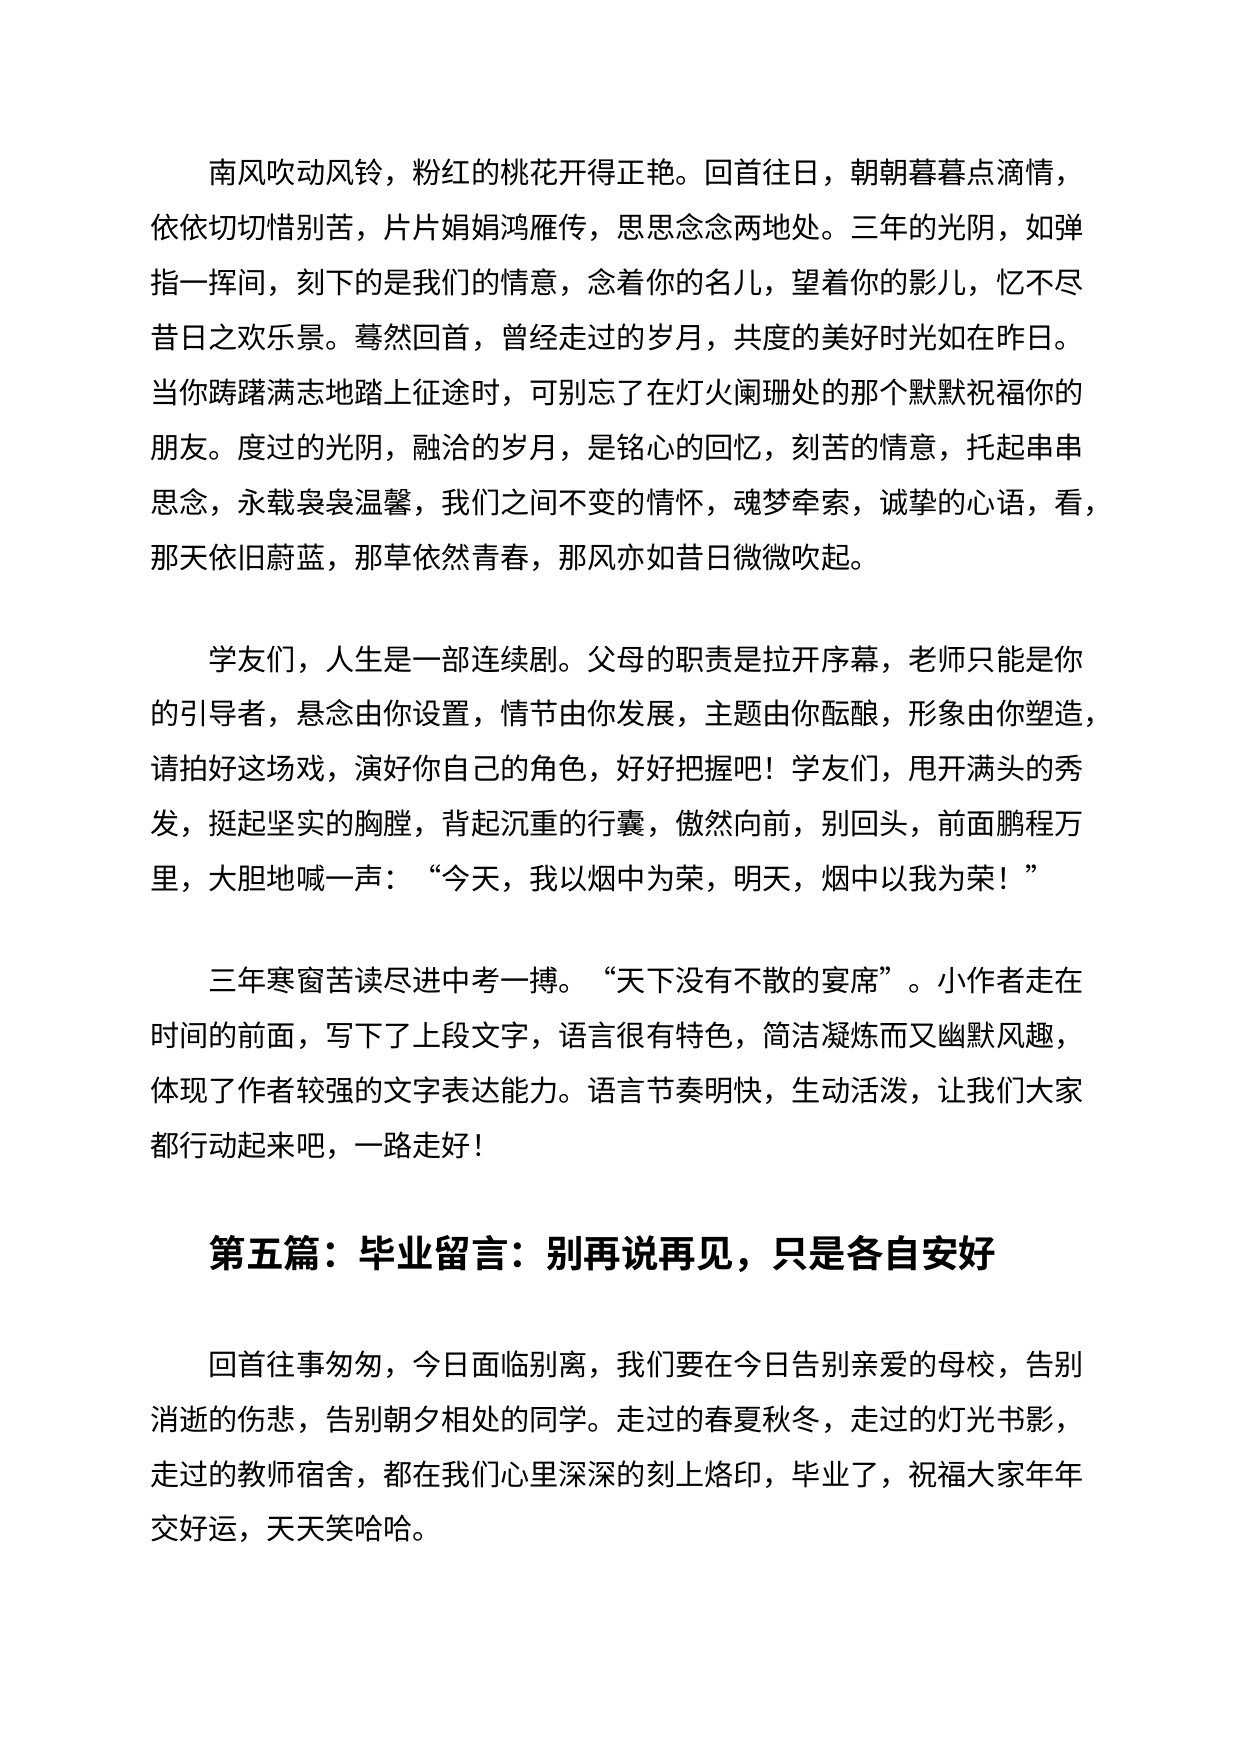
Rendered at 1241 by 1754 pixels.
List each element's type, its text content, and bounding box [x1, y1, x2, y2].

text 学友们，人生是一部连续剧。父母的职责是拉开序幕，老师只能是你的引导者，悬念由你设置，情节由你发展，主题由你酝酿，形象由你塑造，请拍好这场戏，演好你自己的角色，好好把握吧！学友们，甩开满头的秀发，挺起坚实的胸膛，背起沉重的行囊，傲然向前，别回头，前面鹏程万里，大胆地喊一声：“今天，我以烟中为荣，明天，烟中以我为荣！” [150, 636, 1090, 898]
text 三年寒窗苦读尽进中考一搏。“天下没有不散的宴席”。小作者走在时间的前面，写下了上段文字，语言很有特色，简洁凝炼而又幽默风趣，体现了作者较强的文字表达能力。语言节奏明快，生动活泼，让我们大家都行动起来吧，一路走好！ [150, 957, 1090, 1164]
text 南风吹动风铃，粉红的桃花开得正艳。回首往日，朝朝暮暮点滴情，依依切切惜别苦，片片娟娟鸿雁传，思思念念两地处。三年的光阴，如弹指一挥间，刻下的是我们的情意，念着你的名儿，望着你的影儿，忆不尽昔日之欢乐景。蓦然回首，曾经走过的岁月，共度的美好时光如在昨日。当你踌躇满志地踏上征途时，可别忘了在灯火阑珊处的那个默默祝福你的朋友。度过的光阴，融洽的岁月，是铭心的回忆，刻苦的情意，托起串串思念，永载袅袅温馨，我们之间不变的情怀，魂梦牵索，诚挚的心语，看，那天依旧蔚蓝，那草依然青春，那风亦如昔日微微吹起。 [150, 150, 1090, 577]
text 第五篇：毕业留言：别再说再见，只是各自安好 [150, 1224, 1090, 1278]
text 回首往事匆匆，今日面临别离，我们要在今日告别亲爱的母校，告别消逝的伤悲，告别朝夕相处的同学。走过的春夏秋冬，走过的灯光书影，走过的教师宿舍，都在我们心里深深的刻上烙印，毕业了，祝福大家年年交好运，天天笑哈哈。 [150, 1341, 1090, 1548]
